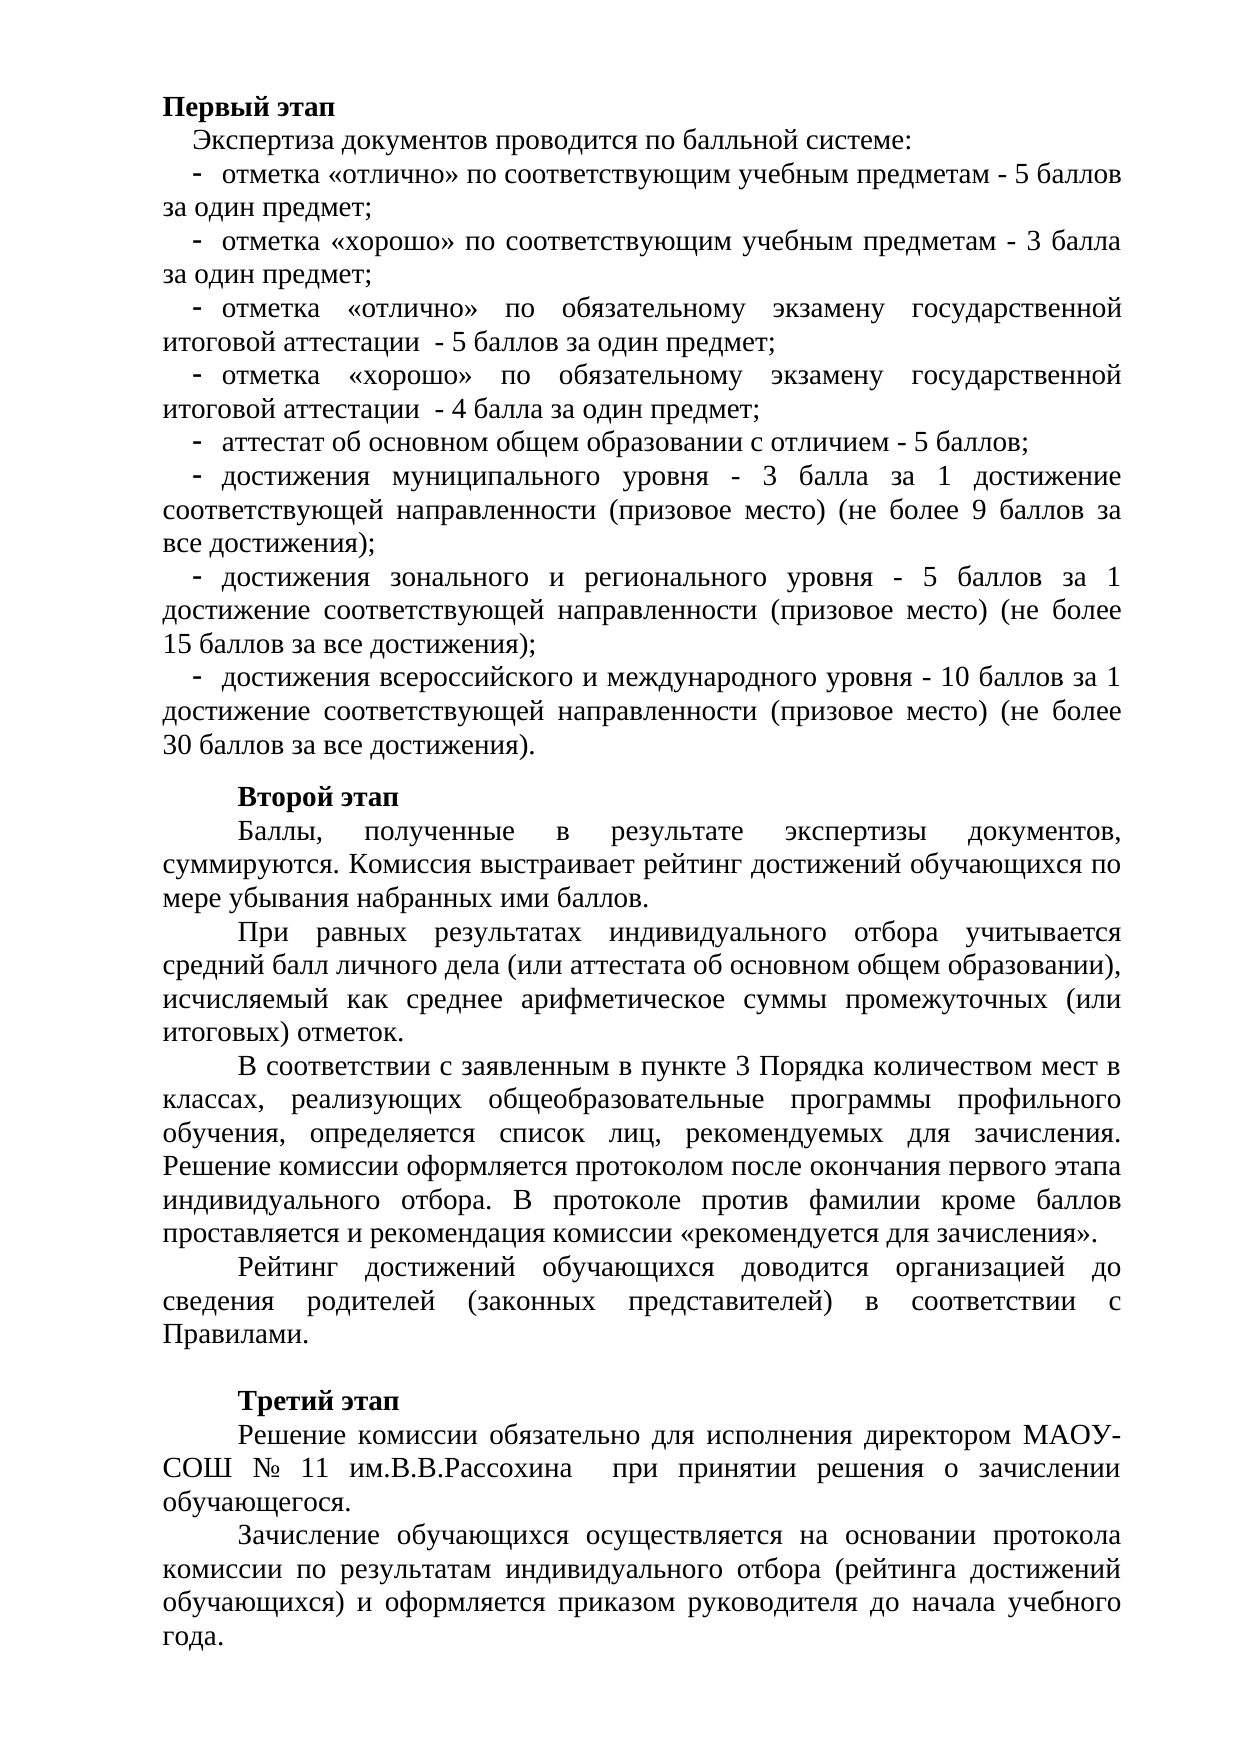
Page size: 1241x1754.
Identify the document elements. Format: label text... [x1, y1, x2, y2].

list достижения зонального и регионального уровня - 5 баллов за 1 достижение соответствующей направленности (призовое место) (не более 15 баллов за все достижения); [162, 559, 1122, 659]
text При равных результатах индивидуального отбора учитывается средний балл личного дела (или аттестата об основном общем образовании), исчисляемый как среднее арифметическое суммы промежуточных (или итоговых) отметок. [162, 914, 1122, 1048]
text Первый этап [162, 89, 1122, 122]
list отметка «отлично» по соответствующим учебным предметам - 5 баллов за один предмет; [162, 156, 1122, 223]
text Экспертиза документов проводится по балльной системе: [162, 122, 1122, 156]
text Баллы, полученные в результате экспертизы документов, суммируются. Комиссия выстраивает рейтинг достижений обучающихся по мере убывания набранных ими баллов. [162, 813, 1122, 914]
text В соответствии с заявленным в пункте 3 Порядка количеством мест в классах, реализующих общеобразовательные программы профильного обучения, определяется список лиц, рекомендуемых для зачисления. Решение комиссии оформляется протоколом после окончания первого этапа индивидуального отбора. В протоколе против фамилии кроме баллов проставляется и рекомендация комиссии «рекомендуется для зачисления». [162, 1048, 1122, 1249]
list достижения всероссийского и международного уровня - 10 баллов за 1 достижение соответствующей направленности (призовое место) (не более 30 баллов за все достижения). [162, 659, 1122, 760]
text Рейтинг достижений обучающихся доводится организацией до сведения родителей (законных представителей) в соответствии с Правилами. [162, 1249, 1122, 1350]
list достижения муниципального уровня - 3 балла за 1 достижение соответствующей направленности (призовое место) (не более 9 баллов за все достижения); [162, 458, 1122, 559]
text Третий этап [162, 1383, 1122, 1417]
list отметка «отлично» по обязательному экзамену государственной итоговой аттестации - 5 баллов за один предмет; [162, 290, 1122, 357]
text Решение комиссии обязательно для исполнения директором МАОУ- СОШ № 11 им.В.В.Рассохина при принятии решения о зачислении обучающегося. [162, 1417, 1122, 1517]
text Зачисление обучающихся осуществляется на основании протокола комиссии по результатам индивидуального отбора (рейтинга достижений обучающихся) и оформляется приказом руководителя до начала учебного года. [162, 1517, 1122, 1652]
text Второй этап [162, 779, 1122, 813]
list отметка «хорошо» по соответствующим учебным предметам - 3 балла за один предмет; [162, 223, 1122, 290]
list отметка «хорошо» по обязательному экзамену государственной итоговой аттестации - 4 балла за один предмет; [162, 357, 1122, 424]
list аттестат об основном общем образовании с отличием - 5 баллов; [162, 424, 1122, 458]
